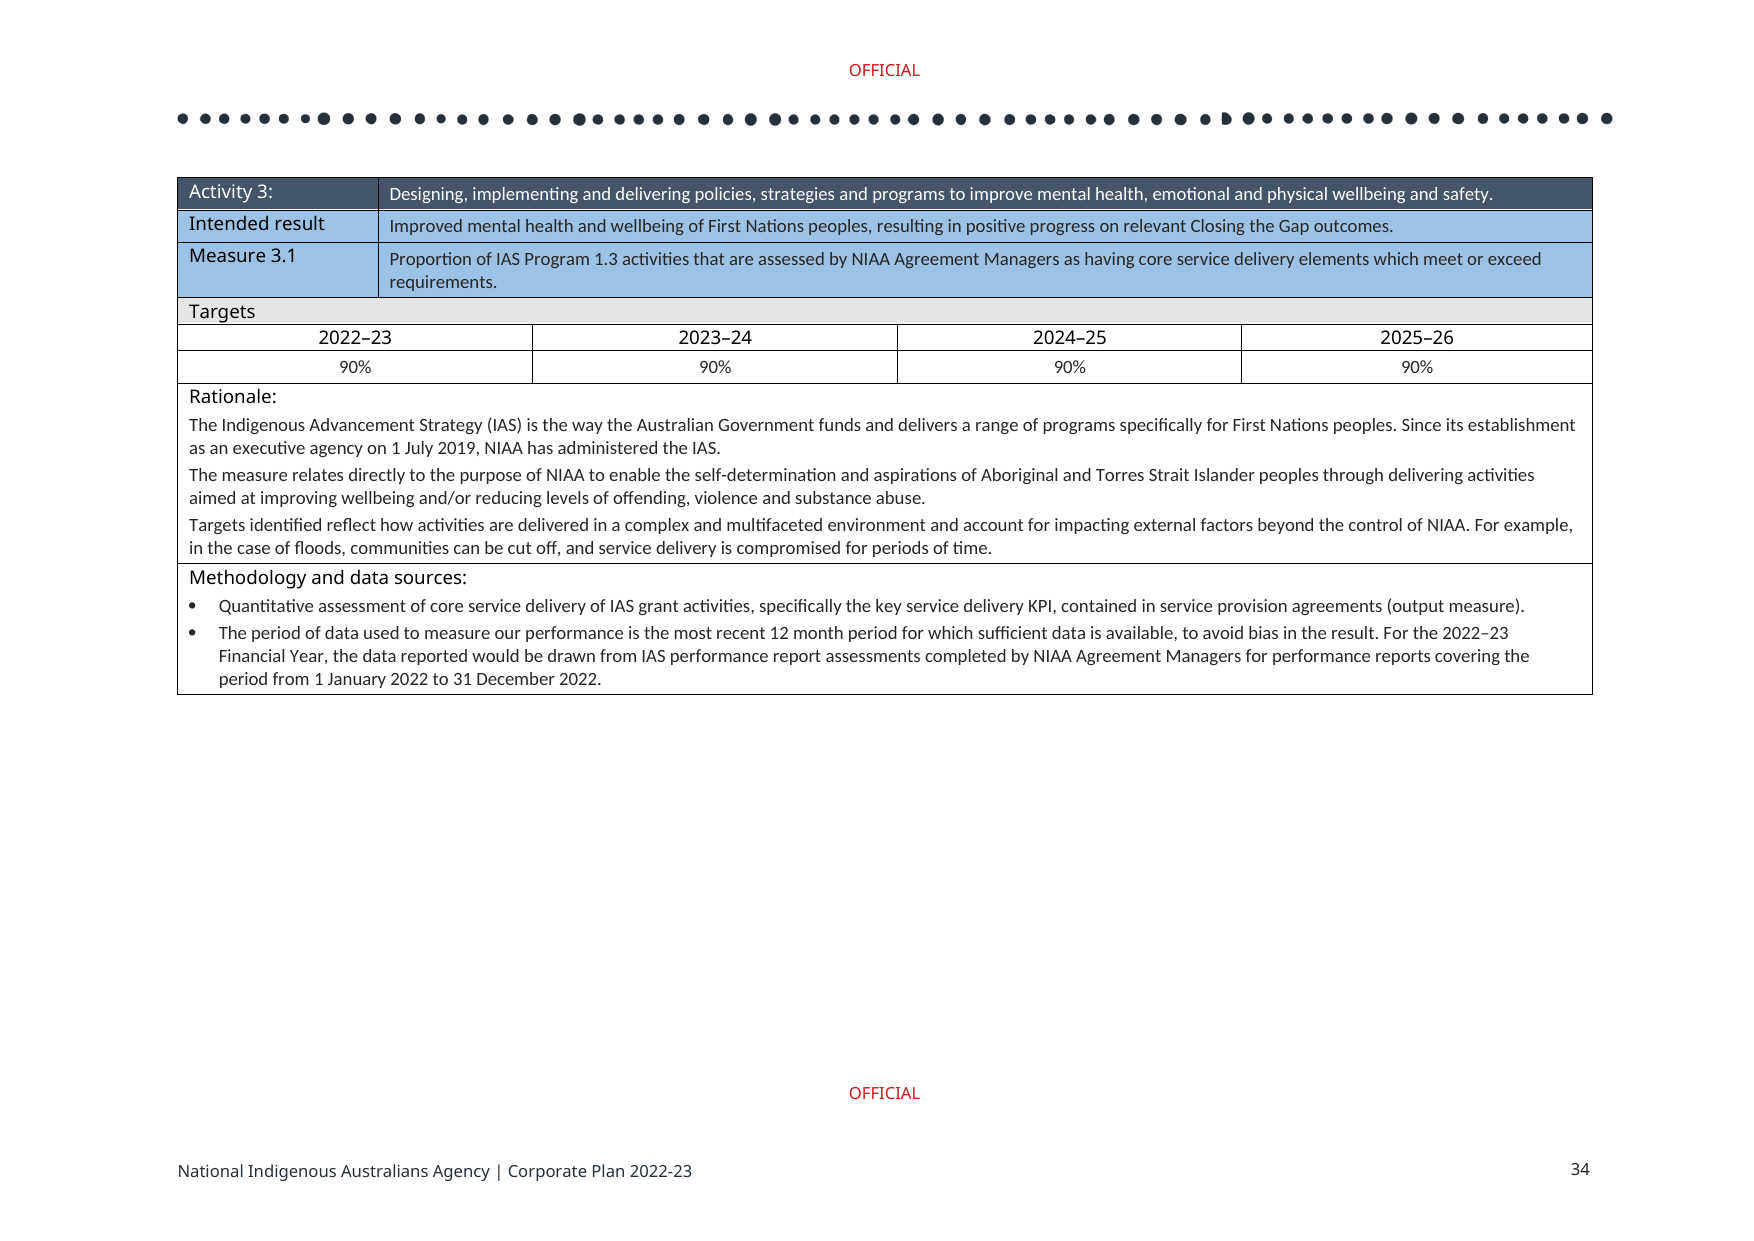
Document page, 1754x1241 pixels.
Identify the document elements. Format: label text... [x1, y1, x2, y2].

table_cell 2025–26 [1242, 325, 1592, 350]
table_cell Intended result [178, 211, 378, 242]
table_cell 2023–24 [533, 325, 897, 350]
table_cell Rationale: The Indigenous Advancement Strategy (IAS) is the way the Australian Government funds and delivers a range of programs specifically for First Nations peoples. Since its establishment as an executive agency on 1 July 2019, NIAA has administered the IAS. The measure relates directly to the purpose of NIAA to enable the self-determination and aspirations of Aboriginal and Torres Strait Islander peoples through delivering activities aimed at improving wellbeing and/or reducing levels of offending, violence and substance abuse. Targets identified reflect how activities are delivered in a complex and multifaceted environment and account for impacting external factors beyond the control of NIAA. For example, in the case of floods, communities can be cut off, and service delivery is compromised for periods of time. [178, 384, 1592, 563]
table_cell 90% [1242, 351, 1592, 382]
table_cell Improved mental health and wellbeing of First Nations peoples, resulting in positive progress on relevant Closing the Gap outcomes. [379, 211, 1592, 242]
table_header Activity 3: [178, 178, 378, 209]
table_cell 90% [898, 351, 1241, 382]
table_cell Targets [178, 298, 1592, 323]
table_cell Methodology and data sources: Quantitative assessment of core service delivery of IAS grant activities, specifically the key service delivery KPI, contained in service provision agreements (output measure). The period of data used to measure our performance is the most recent 12 month period for which sufficient data is available, to avoid bias in the result. For the 2022–23 Financial Year, the data reported would be drawn from IAS performance report assessments completed by NIAA Agreement Managers for performance reports covering the period from 1 January 2022 to 31 December 2022. [178, 564, 1592, 694]
table_cell 2024–25 [898, 325, 1241, 350]
table_cell 2022–23 [178, 325, 532, 350]
picture [177, 103, 1621, 134]
table_header Designing, implementing and delivering policies, strategies and programs to improve mental health, emotional and physical wellbeing and safety. [379, 178, 1592, 209]
table_cell Measure 3.1 [178, 243, 378, 297]
table_cell 90% [533, 351, 897, 382]
table_cell Proportion of IAS Program 1.3 activities that are assessed by NIAA Agreement Managers as having core service delivery elements which meet or exceed requirements. [379, 243, 1592, 297]
table_cell 90% [178, 351, 532, 382]
